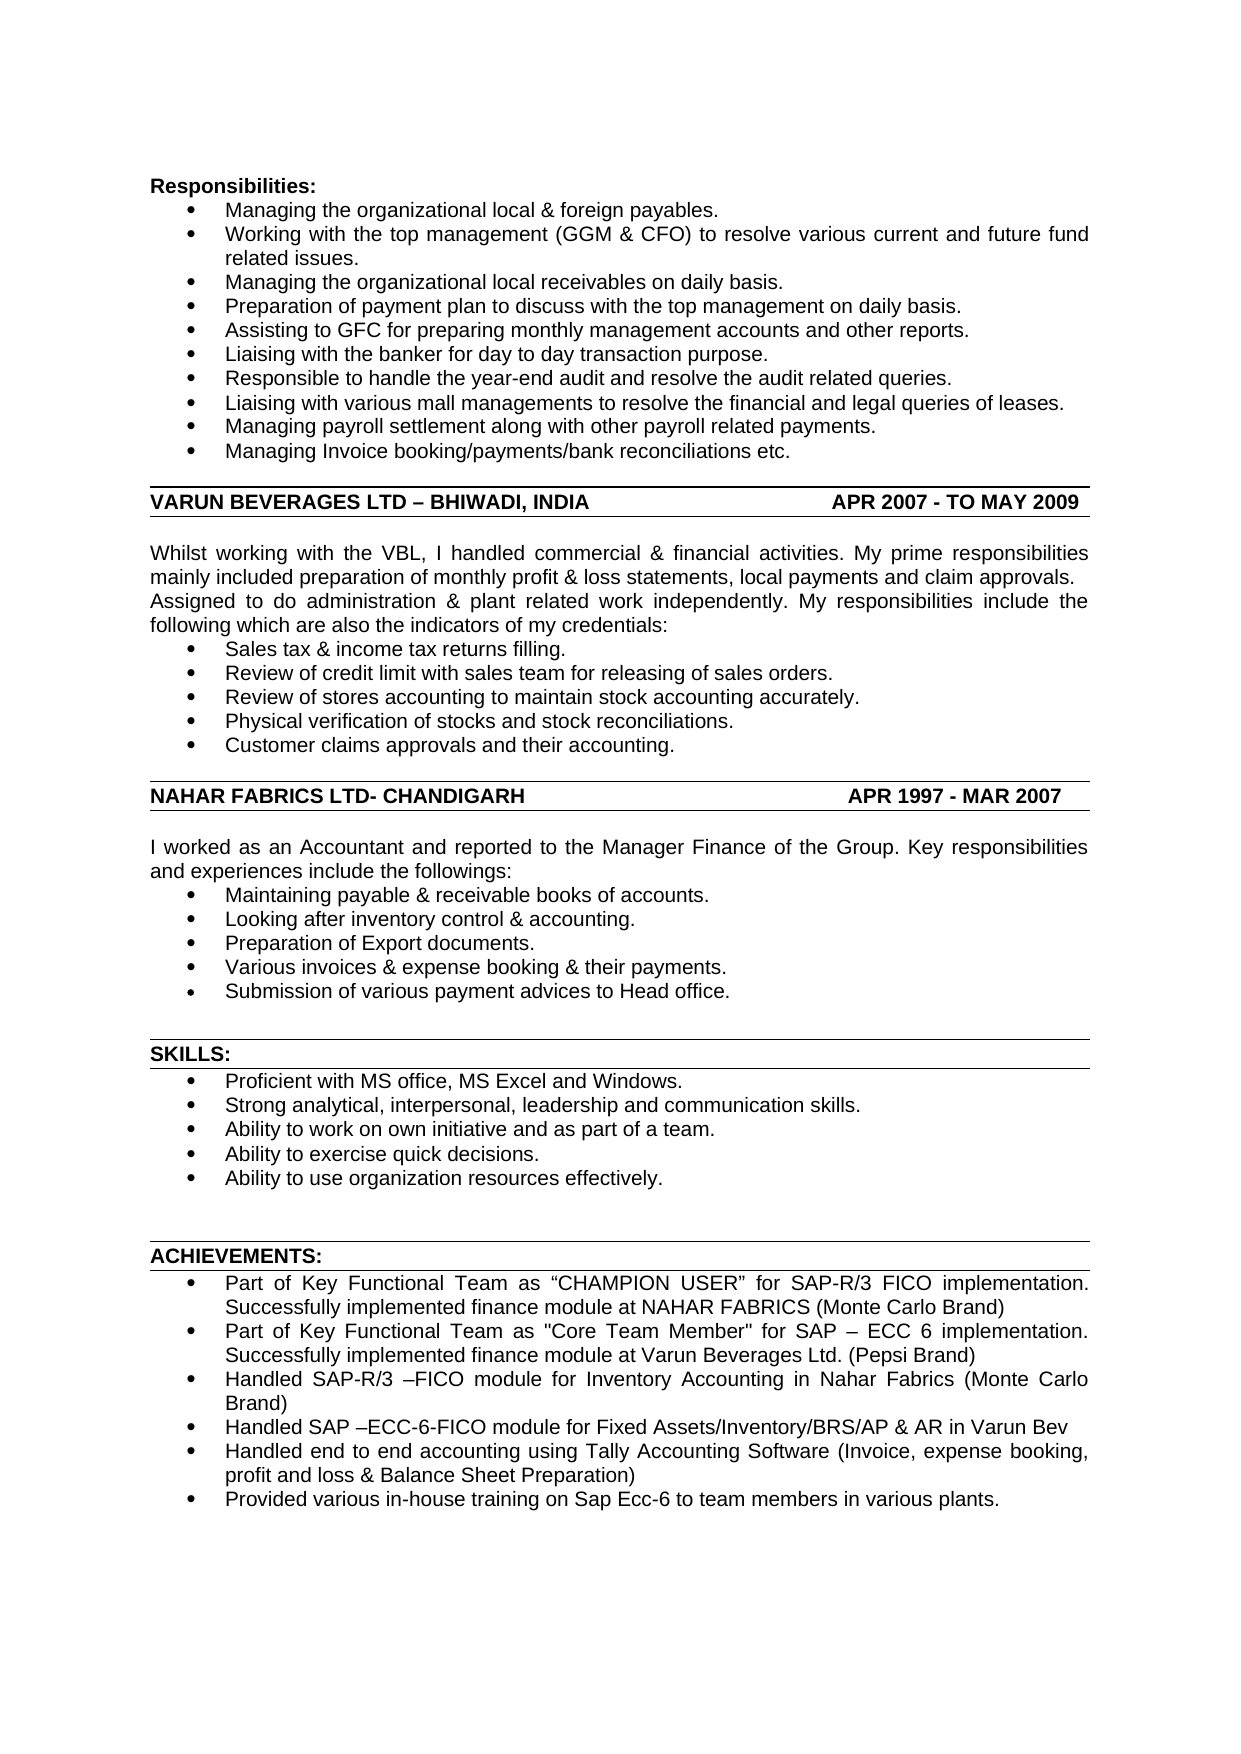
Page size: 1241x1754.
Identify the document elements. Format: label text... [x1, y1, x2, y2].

list Strong analytical, interpersonal, leadership and communication skills. [187, 1093, 1090, 1117]
list Submission of various payment advices to Head office. [187, 979, 1090, 1003]
text SKILLS: [150, 1040, 1090, 1068]
text VARUN BEVERAGES LTD – BHIWADI, INDIA APR 2007 - TO MAY 2009 [150, 488, 1090, 516]
list Sales tax & income tax returns filling. [187, 636, 1090, 661]
list Part of Key Functional Team as “CHAMPION USER” for SAP-R/3 FICO implementation. Successfully implemented finance module at NAHAR FABRICS (Monte Carlo Brand) [187, 1271, 1090, 1319]
list Ability to exercise quick decisions. [187, 1141, 1090, 1165]
list Handled SAP –ECC-6-FICO module for Fixed Assets/Inventory/BRS/AP & AR in Varun Bev [187, 1415, 1090, 1439]
list Liaising with various mall managements to resolve the financial and legal queries of leases. [187, 390, 1090, 414]
list Managing the organizational local receivables on daily basis. [187, 270, 1090, 294]
list Review of stores accounting to maintain stock accounting accurately. [187, 684, 1090, 709]
list Provided various in-house training on Sap Ecc-6 to team members in various plants. [187, 1487, 1090, 1511]
list Managing payroll settlement along with other payroll related payments. [187, 414, 1090, 438]
list Responsible to handle the year-end audit and resolve the audit related queries. [187, 366, 1090, 390]
list Managing Invoice booking/payments/bank reconciliations etc. [187, 438, 1090, 462]
list Liaising with the banker for day to day transaction purpose. [187, 342, 1090, 366]
list Preparation of payment plan to discuss with the top management on daily basis. [187, 294, 1090, 318]
list Ability to work on own initiative and as part of a team. [187, 1117, 1090, 1141]
text Assigned to do administration & plant related work independently. My responsibilities include the following which are also the indicators of my credentials: [150, 588, 1090, 636]
list Working with the top management (GGM & CFO) to resolve various current and future fund related issues. [187, 222, 1090, 270]
list Proficient with MS office, MS Excel and Windows. [187, 1069, 1090, 1093]
text ACHIEVEMENTS: [150, 1242, 1090, 1270]
list Physical verification of stocks and stock reconciliations. [187, 709, 1090, 733]
list Preparation of Export documents. [187, 931, 1090, 955]
text Whilst working with the VBL, I handled commercial & financial activities. My prime responsibilities mainly included preparation of monthly profit & loss statements, local payments and claim approvals. [150, 541, 1090, 588]
list Part of Key Functional Team as "Core Team Member" for SAP – ECC 6 implementation. Successfully implemented finance module at Varun Beverages Ltd. (Pepsi Brand) [187, 1319, 1090, 1367]
list Various invoices & expense booking & their payments. [187, 955, 1090, 979]
list Assisting to GFC for preparing monthly management accounts and other reports. [187, 318, 1090, 342]
list Managing the organizational local & foreign payables. [187, 198, 1090, 222]
list Customer claims approvals and their accounting. [187, 733, 1090, 757]
list Maintaining payable & receivable books of accounts. [187, 883, 1090, 907]
list Review of credit limit with sales team for releasing of sales orders. [187, 661, 1090, 684]
text Responsibilities: [150, 174, 1090, 198]
list Handled SAP-R/3 –FICO module for Inventory Accounting in Nahar Fabrics (Monte Carlo Brand) [187, 1367, 1090, 1415]
text I worked as an Accountant and reported to the Manager Finance of the Group. Key responsibilities and experiences include the followings: [150, 835, 1090, 883]
text NAHAR FABRICS LTD- CHANDIGARH APR 1997 - MAR 2007 [150, 782, 1090, 810]
list Looking after inventory control & accounting. [187, 907, 1090, 931]
list Handled end to end accounting using Tally Accounting Software (Invoice, expense booking, profit and loss & Balance Sheet Preparation) [187, 1439, 1090, 1487]
list Ability to use organization resources effectively. [187, 1165, 1090, 1189]
